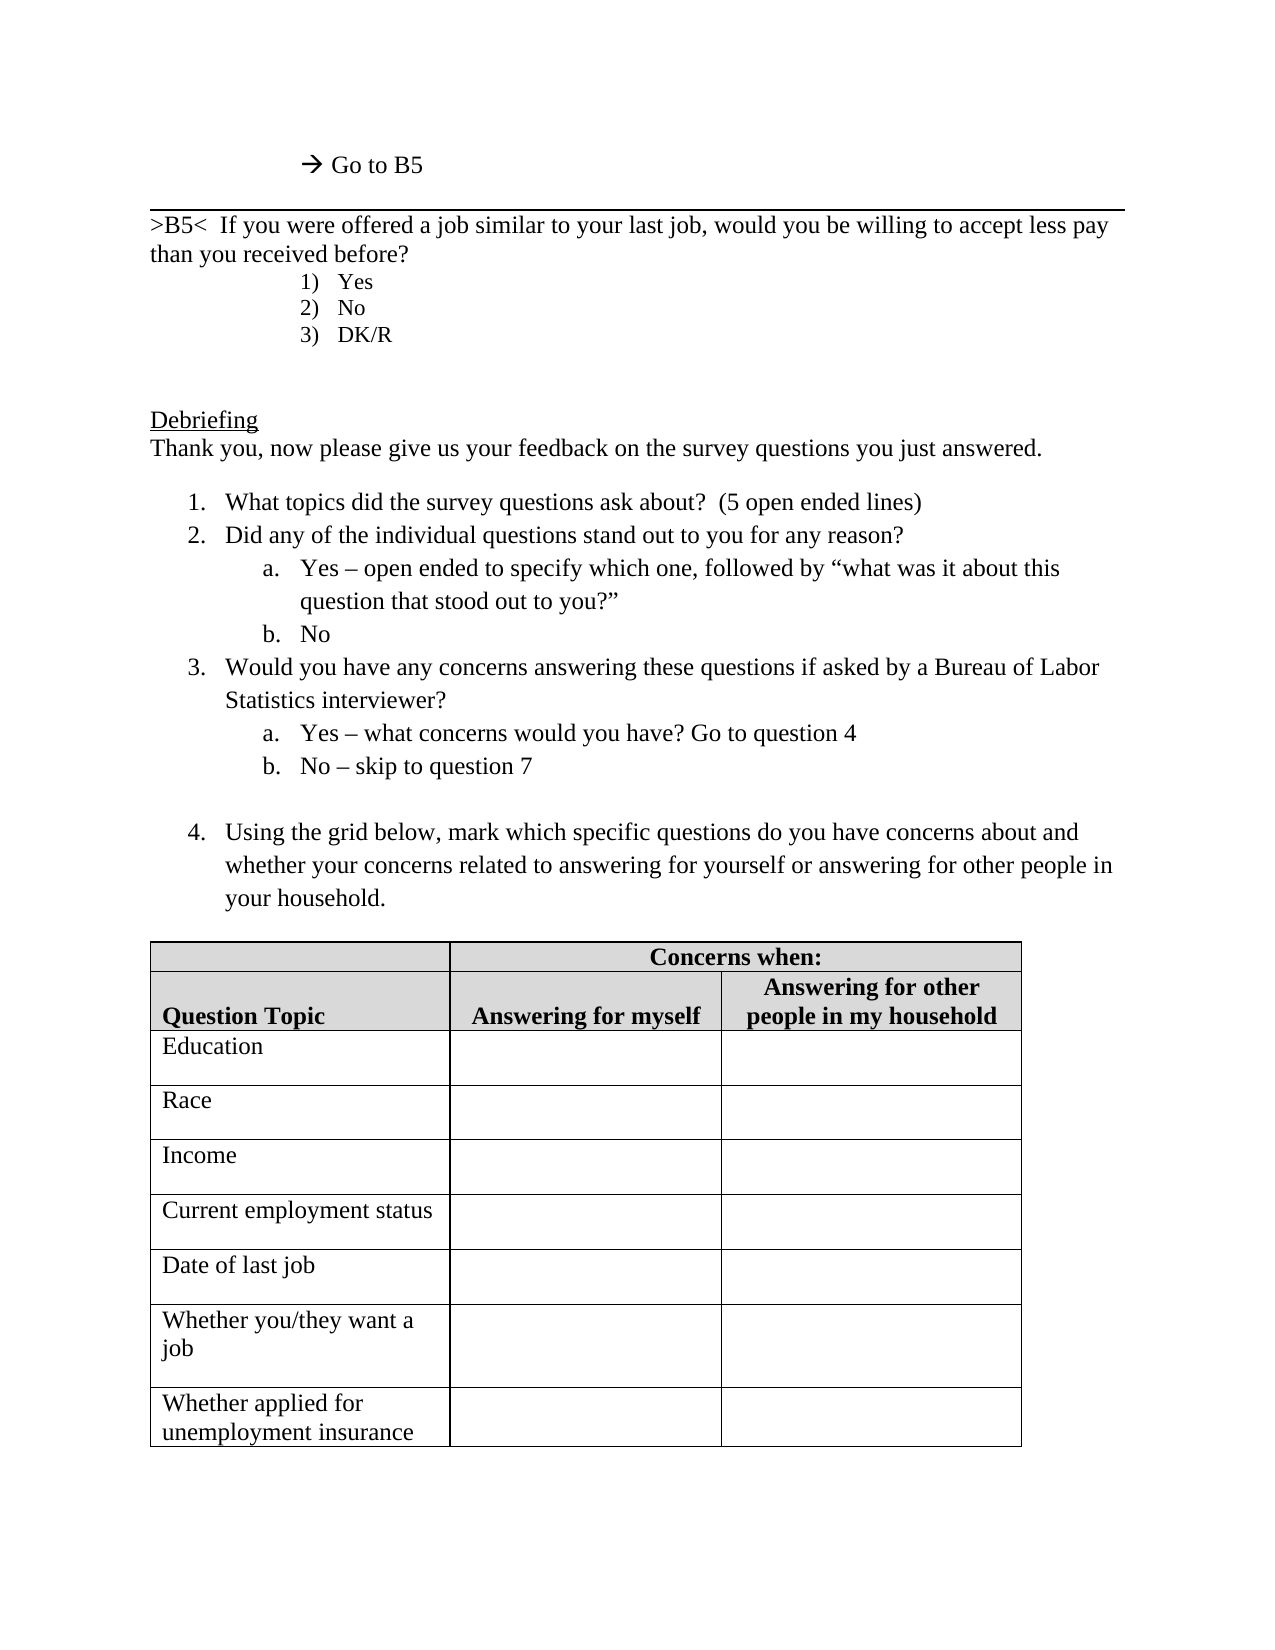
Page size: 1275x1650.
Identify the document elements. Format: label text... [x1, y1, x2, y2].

table_cell Answering for other people in my household [722, 972, 1021, 1030]
table_cell [451, 1305, 721, 1387]
text Debriefing [150, 405, 1125, 433]
list No – skip to question 7 [262, 751, 1125, 780]
text >B5< If you were offered a job similar to your last job, would you be willing to accept less pay than you received before? [150, 211, 1125, 268]
list Did any of the individual questions stand out to you for any reason? [187, 520, 1125, 549]
table_cell [722, 1250, 1021, 1304]
list Would you have any concerns answering these questions if asked by a Bureau of Labor Statistics interviewer? [187, 652, 1125, 714]
table_cell Race [151, 1086, 449, 1139]
table_cell [451, 1250, 721, 1304]
table_header [151, 943, 449, 971]
table_cell [722, 1305, 1021, 1387]
table_header Concerns when: [451, 943, 1021, 971]
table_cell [151, 1388, 449, 1446]
table_cell [722, 1140, 1021, 1194]
list What topics did the survey questions ask about? (5 open ended lines) [187, 487, 1125, 516]
list No [262, 619, 1125, 648]
list Yes – open ended to specify which one, followed by “what was it about this question that stood out to you?” [262, 553, 1125, 615]
table_cell [451, 1388, 721, 1446]
table_cell Answering for myself [451, 972, 721, 1030]
table_cell [722, 1195, 1021, 1249]
text Thank you, now please give us your feedback on the survey questions you just answered. [150, 433, 1125, 462]
table_cell Question Topic [151, 972, 449, 1030]
table_cell Whether you/they want a job [151, 1305, 449, 1387]
list Using the grid below, mark which specific questions do you have concerns about and whether your concerns related to answering for yourself or answering for other people in your household. [187, 817, 1125, 912]
list Yes [300, 268, 1125, 294]
list No [300, 294, 1125, 321]
table_cell Current employment status [151, 1195, 449, 1249]
table_cell [451, 1086, 721, 1139]
table_cell Date of last job [151, 1250, 449, 1304]
table_cell [722, 1031, 1021, 1084]
table_cell Income [151, 1140, 449, 1194]
list Yes – what concerns would you have? Go to question 4 [262, 718, 1125, 747]
table_cell [451, 1195, 721, 1249]
table_cell [451, 1031, 721, 1084]
table_cell Education [151, 1031, 449, 1084]
table_cell [451, 1140, 721, 1194]
text Go to B5 [300, 150, 1125, 179]
list DK/R [300, 321, 1125, 347]
table_cell [722, 1388, 1021, 1446]
table_cell [722, 1086, 1021, 1139]
